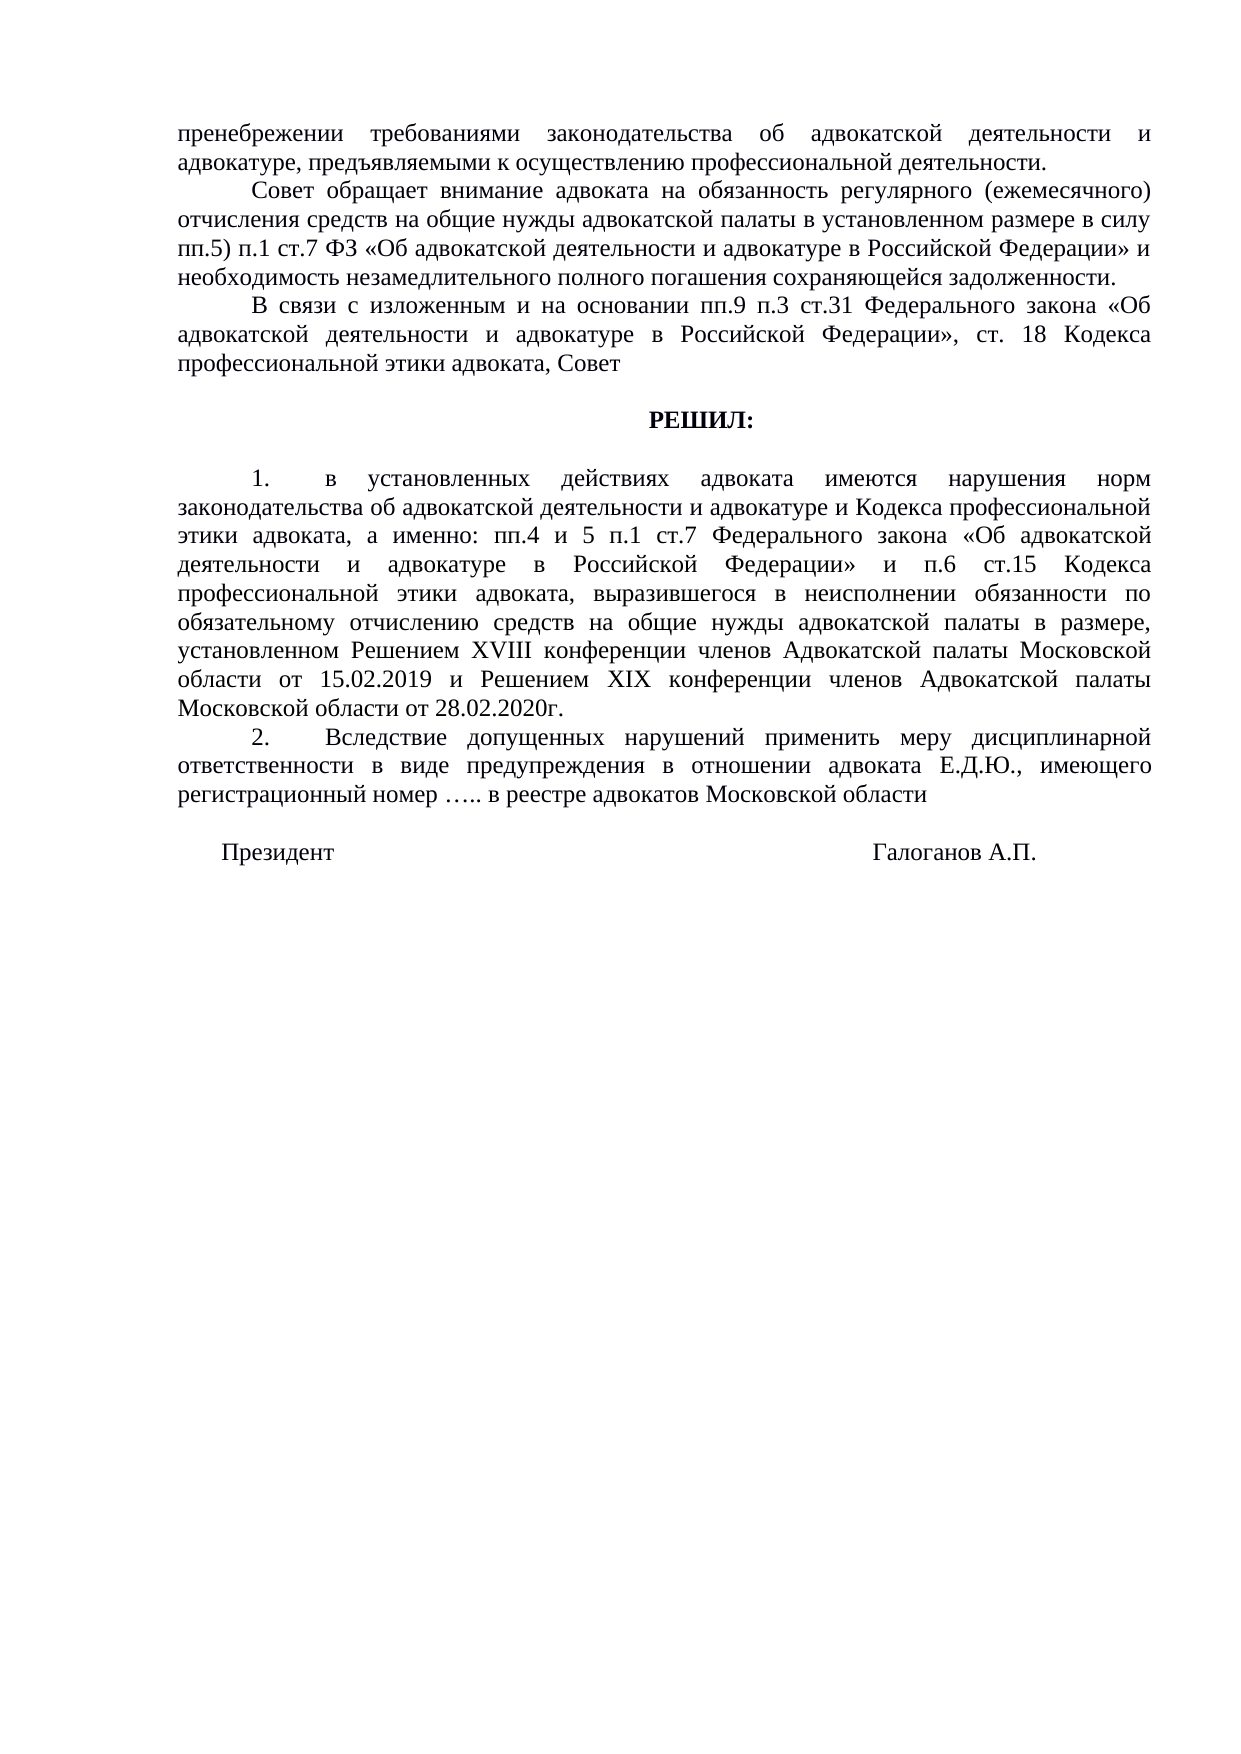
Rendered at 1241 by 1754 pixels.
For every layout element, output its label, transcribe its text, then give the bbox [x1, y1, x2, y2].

text РЕШИЛ: [177, 406, 1152, 434]
text В связи с изложенным и на основании пп.9 п.3 ст.31 Федерального закона «Об адвокатской деятельности и адвокатуре в Российской Федерации», ст. 18 Кодекса профессиональной этики адвоката, Совет [177, 291, 1152, 377]
text 1. в установленных действиях адвоката имеются нарушения норм законодательства об адвокатской деятельности и адвокатуре и Кодекса профессиональной этики адвоката, а именно: пп.4 и 5 п.1 ст.7 Федерального закона «Об адвокатской деятельности и адвокатуре в Российской Федерации» и п.6 ст.15 Кодекса профессиональной этики адвоката, выразившегося в неисполнении обязанности по обязательному отчислению средств на общие нужды адвокатской палаты в размере, установленном Решением XVIII конференции членов Адвокатской палаты Московской области от 15.02.2019 и Решением XIX конференции членов Адвокатской палаты Московской области от 28.02.2020г. [177, 463, 1152, 722]
text 2. Вследствие допущенных нарушений применить меру дисциплинарной ответственности в виде предупреждения в отношении адвоката Е.Д.Ю., имеющего регистрационный номер ….. в реестре адвокатов Московской области [177, 722, 1152, 808]
text Совет обращает внимание адвоката на обязанность регулярного (ежемесячного) отчисления средств на общие нужды адвокатской палаты в установленном размере в силу пп.5) п.1 ст.7 ФЗ «Об адвокатской деятельности и адвокатуре в Российской Федерации» и необходимость незамедлительного полного погашения сохраняющейся задолженности. [177, 176, 1152, 291]
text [177, 118, 1152, 176]
text Президент Галоганов А.П. [177, 837, 1152, 866]
